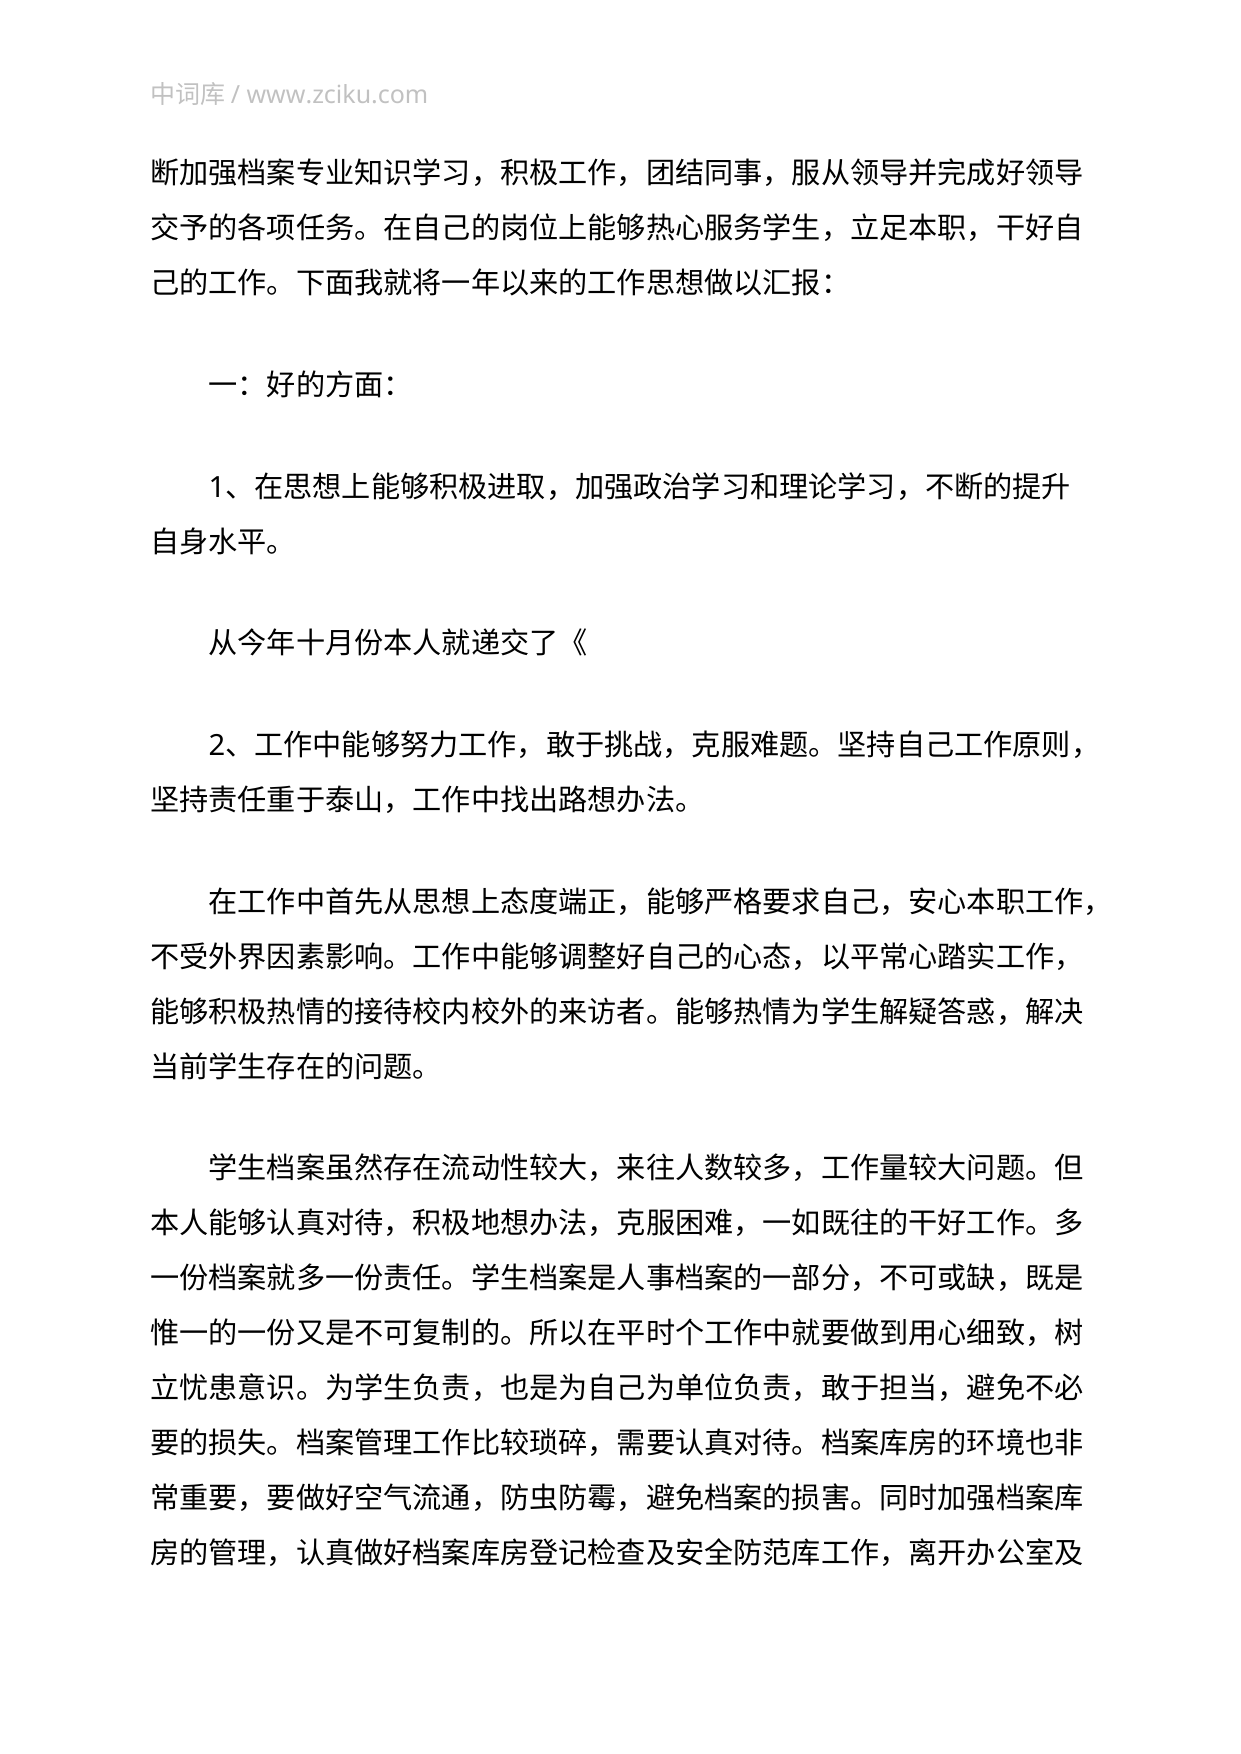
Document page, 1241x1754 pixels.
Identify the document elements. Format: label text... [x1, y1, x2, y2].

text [150, 1145, 1090, 1572]
text 一：好的方面： [150, 362, 1090, 404]
text 在工作中首先从思想上态度端正，能够严格要求自己，安心本职工作，不受外界因素影响。工作中能够调整好自己的心态，以平常心踏实工作，能够积极热情的接待校内校外的来访者。能够热情为学生解疑答惑，解决当前学生存在的问题。 [150, 879, 1090, 1086]
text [150, 150, 1090, 302]
text 1、在思想上能够积极进取，加强政治学习和理论学习，不断的提升自身水平。 [150, 463, 1090, 561]
text 2、工作中能够努力工作，敢于挑战，克服难题。坚持自己工作原则，坚持责任重于泰山，工作中找出路想办法。 [150, 722, 1090, 819]
text 从今年十月份本人就递交了《 [150, 620, 1090, 662]
